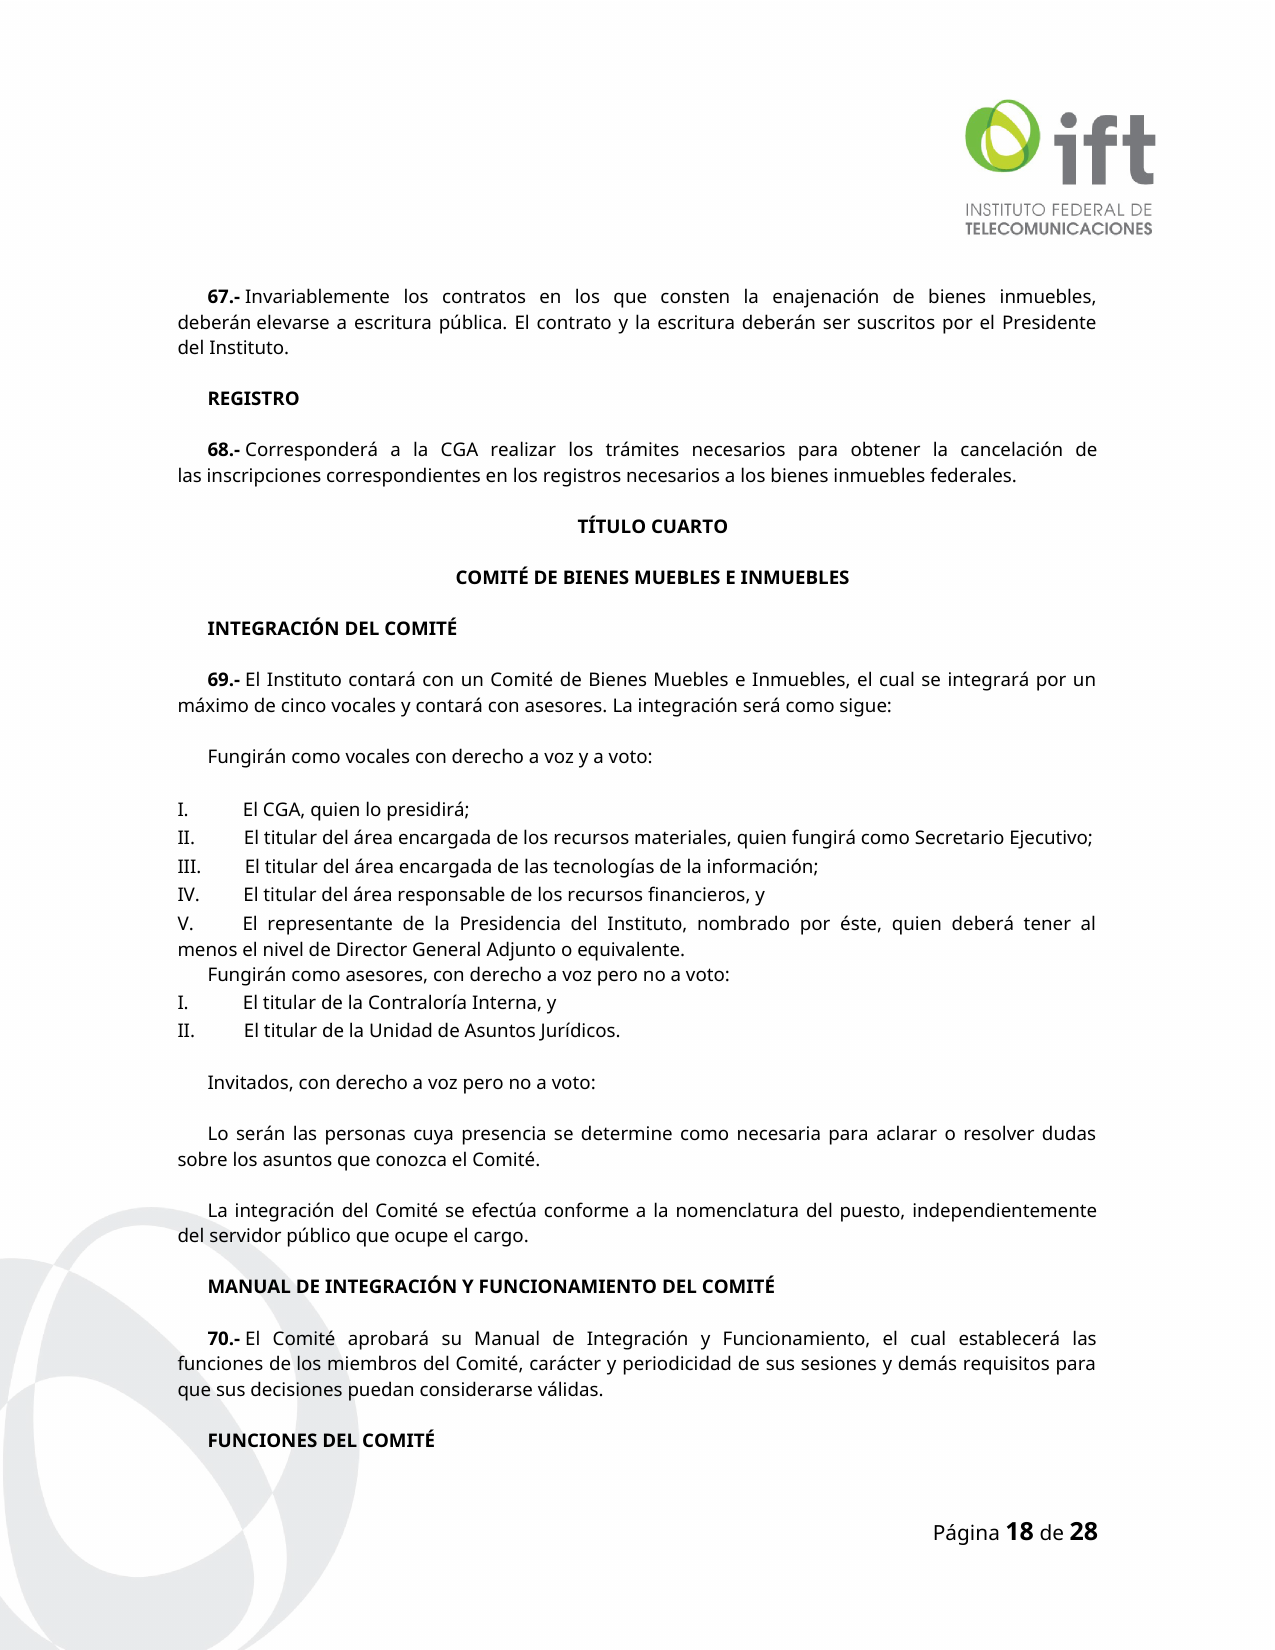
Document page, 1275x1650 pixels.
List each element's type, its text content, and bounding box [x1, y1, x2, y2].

text 67.- Invariablemente los contratos en los que consten la enajenación de bienes inmuebles, deberán elevarse a escritura pública. El contrato y la escritura deberán ser suscritos por el Presidente del Instituto. [177, 283, 1098, 360]
text MANUAL DE INTEGRACIÓN Y FUNCIONAMIENTO DEL COMITÉ [177, 1274, 1098, 1299]
text Lo serán las personas cuya presencia se determine como necesaria para aclarar o resolver dudas sobre los asuntos que conozca el Comité. [177, 1121, 1098, 1172]
text I. El titular de la Contraloría Interna, y [177, 987, 1098, 1016]
text COMITÉ DE BIENES MUEBLES E INMUEBLES [177, 564, 1098, 590]
text II. El titular del área encargada de los recursos materiales, quien fungirá como Secretario Ejecutivo; [177, 822, 1098, 851]
text REGISTRO [177, 386, 1098, 411]
text III. El titular del área encargada de las tecnologías de la información; [177, 851, 1098, 879]
text IV. El titular del área responsable de los recursos financieros, y [177, 879, 1098, 908]
text Invitados, con derecho a voz pero no a voto: [177, 1069, 1098, 1095]
text II. El titular de la Unidad de Asuntos Jurídicos. [177, 1016, 1098, 1044]
picture [0, 1, 1272, 1650]
text La integración del Comité se efectúa conforme a la nomenclatura del puesto, independientemente del servidor público que ocupe el cargo. [177, 1197, 1098, 1248]
text 70.- El Comité aprobará su Manual de Integración y Funcionamiento, el cual establecerá las funciones de los miembros del Comité, carácter y periodicidad de sus sesiones y demás requisitos para que sus decisiones puedan considerarse válidas. [177, 1325, 1098, 1401]
text I. El CGA, quien lo presidirá; [177, 794, 1098, 822]
text 68.- Corresponderá a la CGA realizar los trámites necesarios para obtener la cancelación de las inscripciones correspondientes en los registros necesarios a los bienes inmuebles federales. [177, 437, 1098, 488]
text TÍTULO CUARTO [177, 513, 1098, 539]
text Fungirán como vocales con derecho a voz y a voto: [177, 743, 1098, 768]
text INTEGRACIÓN DEL COMITÉ [177, 615, 1098, 641]
text V. El representante de la Presidencia del Instituto, nombrado por éste, quien deberá tener al menos el nivel de Director General Adjunto o equivalente. [177, 908, 1098, 962]
text Fungirán como asesores, con derecho a voz pero no a voto: [177, 962, 1098, 987]
text FUNCIONES DEL COMITÉ [177, 1427, 1098, 1452]
text 69.- El Instituto contará con un Comité de Bienes Muebles e Inmuebles, el cual se integrará por un máximo de cinco vocales y contará con asesores. La integración será como sigue: [177, 666, 1098, 717]
